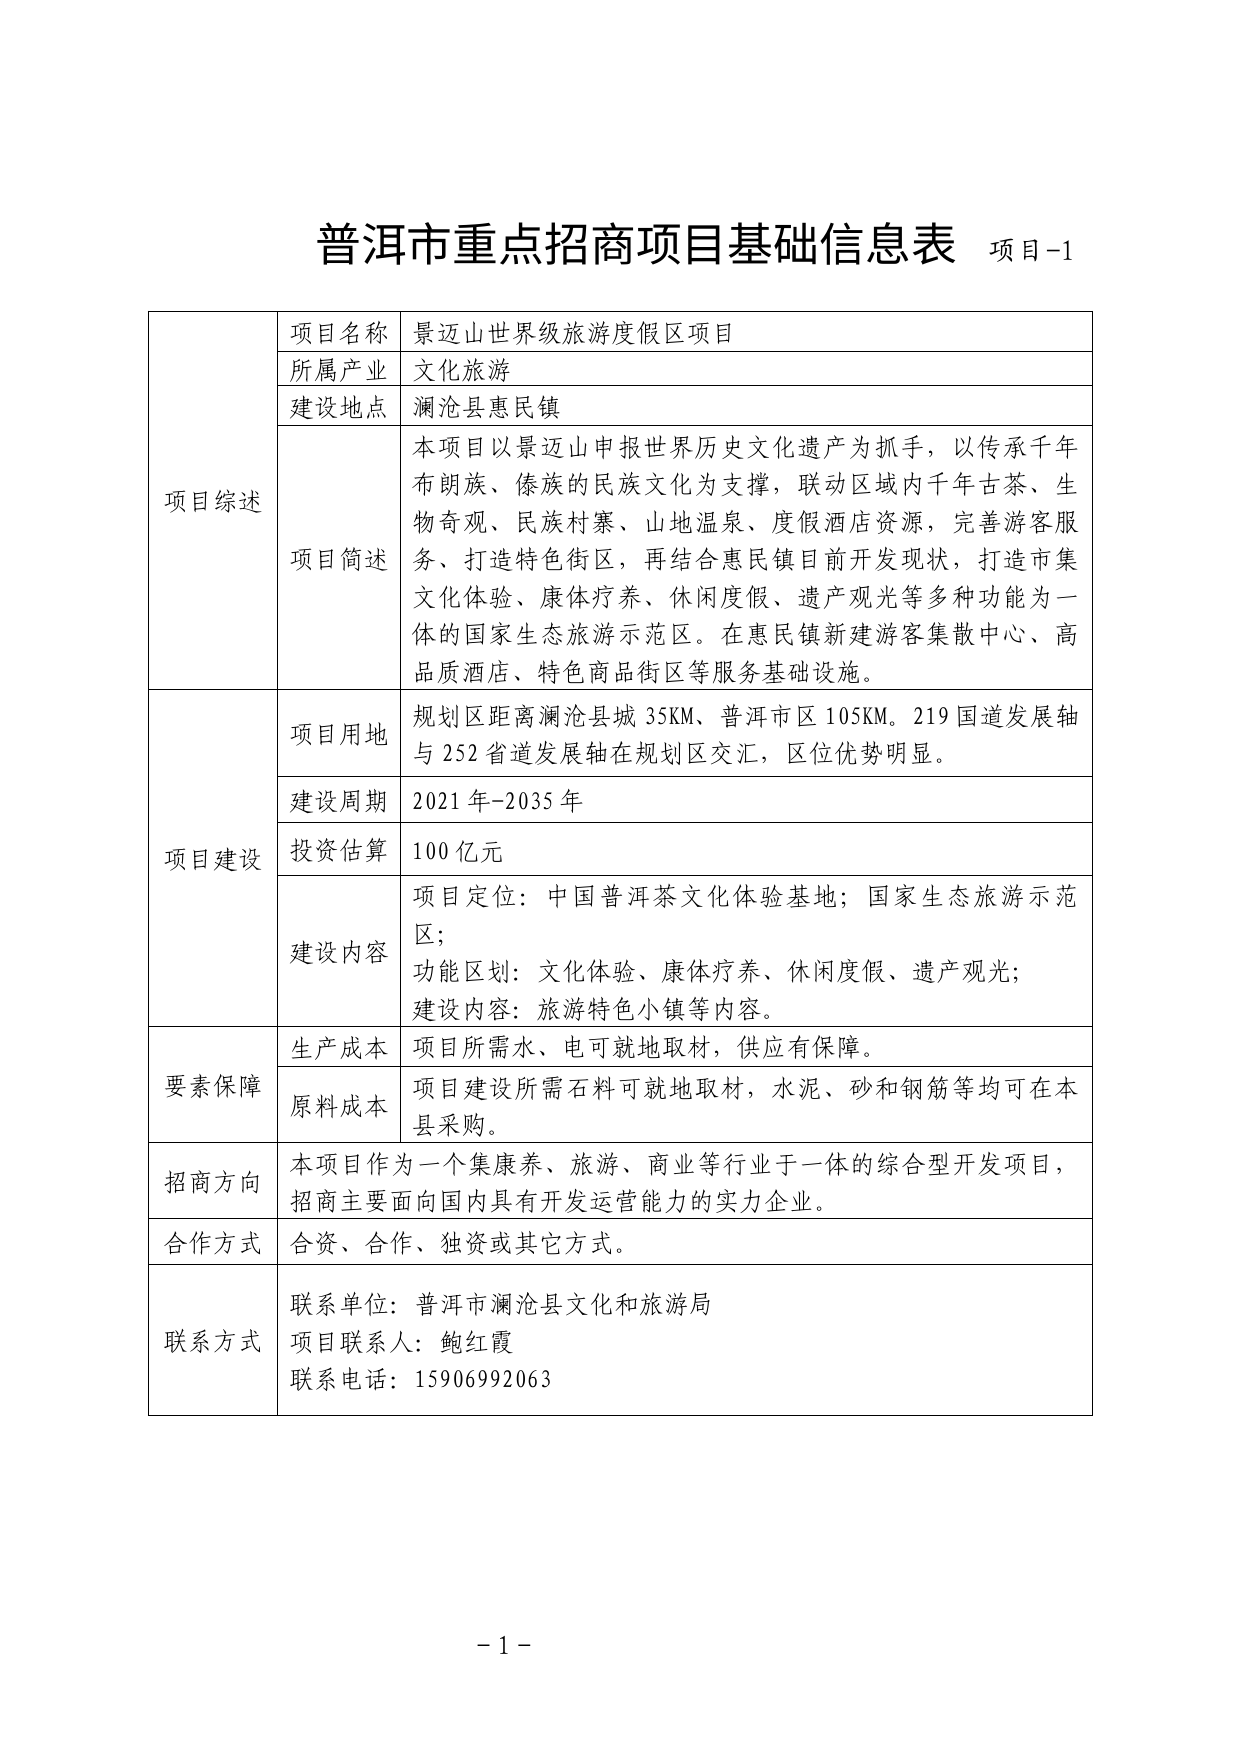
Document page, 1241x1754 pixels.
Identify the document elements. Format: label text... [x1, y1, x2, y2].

table_cell 投资估算 [278, 823, 400, 874]
table_cell 联系方式 [149, 1265, 277, 1414]
table_header 景迈山世界级旅游度假区项目 [401, 312, 1092, 351]
table_cell 项目所需水、电可就地取材，供应有保障。 [401, 1027, 1092, 1066]
text 普洱市重点招商项目基础信息表 项目-1 [165, 193, 1075, 291]
table_cell 100亿元 [401, 823, 1092, 874]
table_cell 项目定位：中国普洱茶文化体验基地；国家生态旅游示范区； 功能区划：文化体验、康体疗养、休闲度假、遗产观光； 建设内容：旅游特色小镇等内容。 [401, 876, 1092, 1026]
table_cell 建设内容 [278, 876, 400, 1026]
table_cell 项目简述 [278, 426, 400, 689]
table_cell 项目建设 [149, 690, 277, 1026]
table_cell 本项目以景迈山申报世界历史文化遗产为抓手，以传承千年布朗族、傣族的民族文化为支撑，联动区域内千年古茶、生物奇观、民族村寨、山地温泉、度假酒店资源，完善游客服务、打造特色街区，再结合惠民镇目前开发现状，打造市集文化体验、康体疗养、休闲度假、遗产观光等多种功能为一体的国家生态旅游示范区。在惠民镇新建游客集散中心、高品质酒店、特色商品街区等服务基础设施。 [401, 426, 1092, 689]
table_cell 建设周期 [278, 777, 400, 822]
table_cell 联系单位：普洱市澜沧县文化和旅游局 项目联系人：鲍红霞 联系电话：15906992063 [278, 1265, 1092, 1414]
table_header 项目名称 [278, 312, 400, 351]
table_cell 所属产业 [278, 352, 400, 385]
table_cell 建设地点 [278, 386, 400, 425]
table_cell 文化旅游 [401, 352, 1092, 385]
table_cell 合作方式 [149, 1219, 277, 1264]
table_cell 规划区距离澜沧县城35KM、普洱市区105KM。219国道发展轴与252省道发展轴在规划区交汇，区位优势明显。 [401, 690, 1092, 776]
table_header 项目综述 [149, 312, 277, 689]
table_cell 项目用地 [278, 690, 400, 776]
table_cell 项目建设所需石料可就地取材，水泥、砂和钢筋等均可在本县采购。 [401, 1067, 1092, 1142]
table_cell 合资、合作、独资或其它方式。 [278, 1219, 1092, 1264]
table_cell 招商方向 [149, 1143, 277, 1218]
table_cell 澜沧县惠民镇 [401, 386, 1092, 425]
table_cell 生产成本 [278, 1027, 400, 1066]
table_cell 本项目作为一个集康养、旅游、商业等行业于一体的综合型开发项目，招商主要面向国内具有开发运营能力的实力企业。 [278, 1143, 1092, 1218]
table_cell 2021年-2035年 [401, 777, 1092, 822]
table_cell 原料成本 [278, 1067, 400, 1142]
table_cell 要素保障 [149, 1027, 277, 1142]
